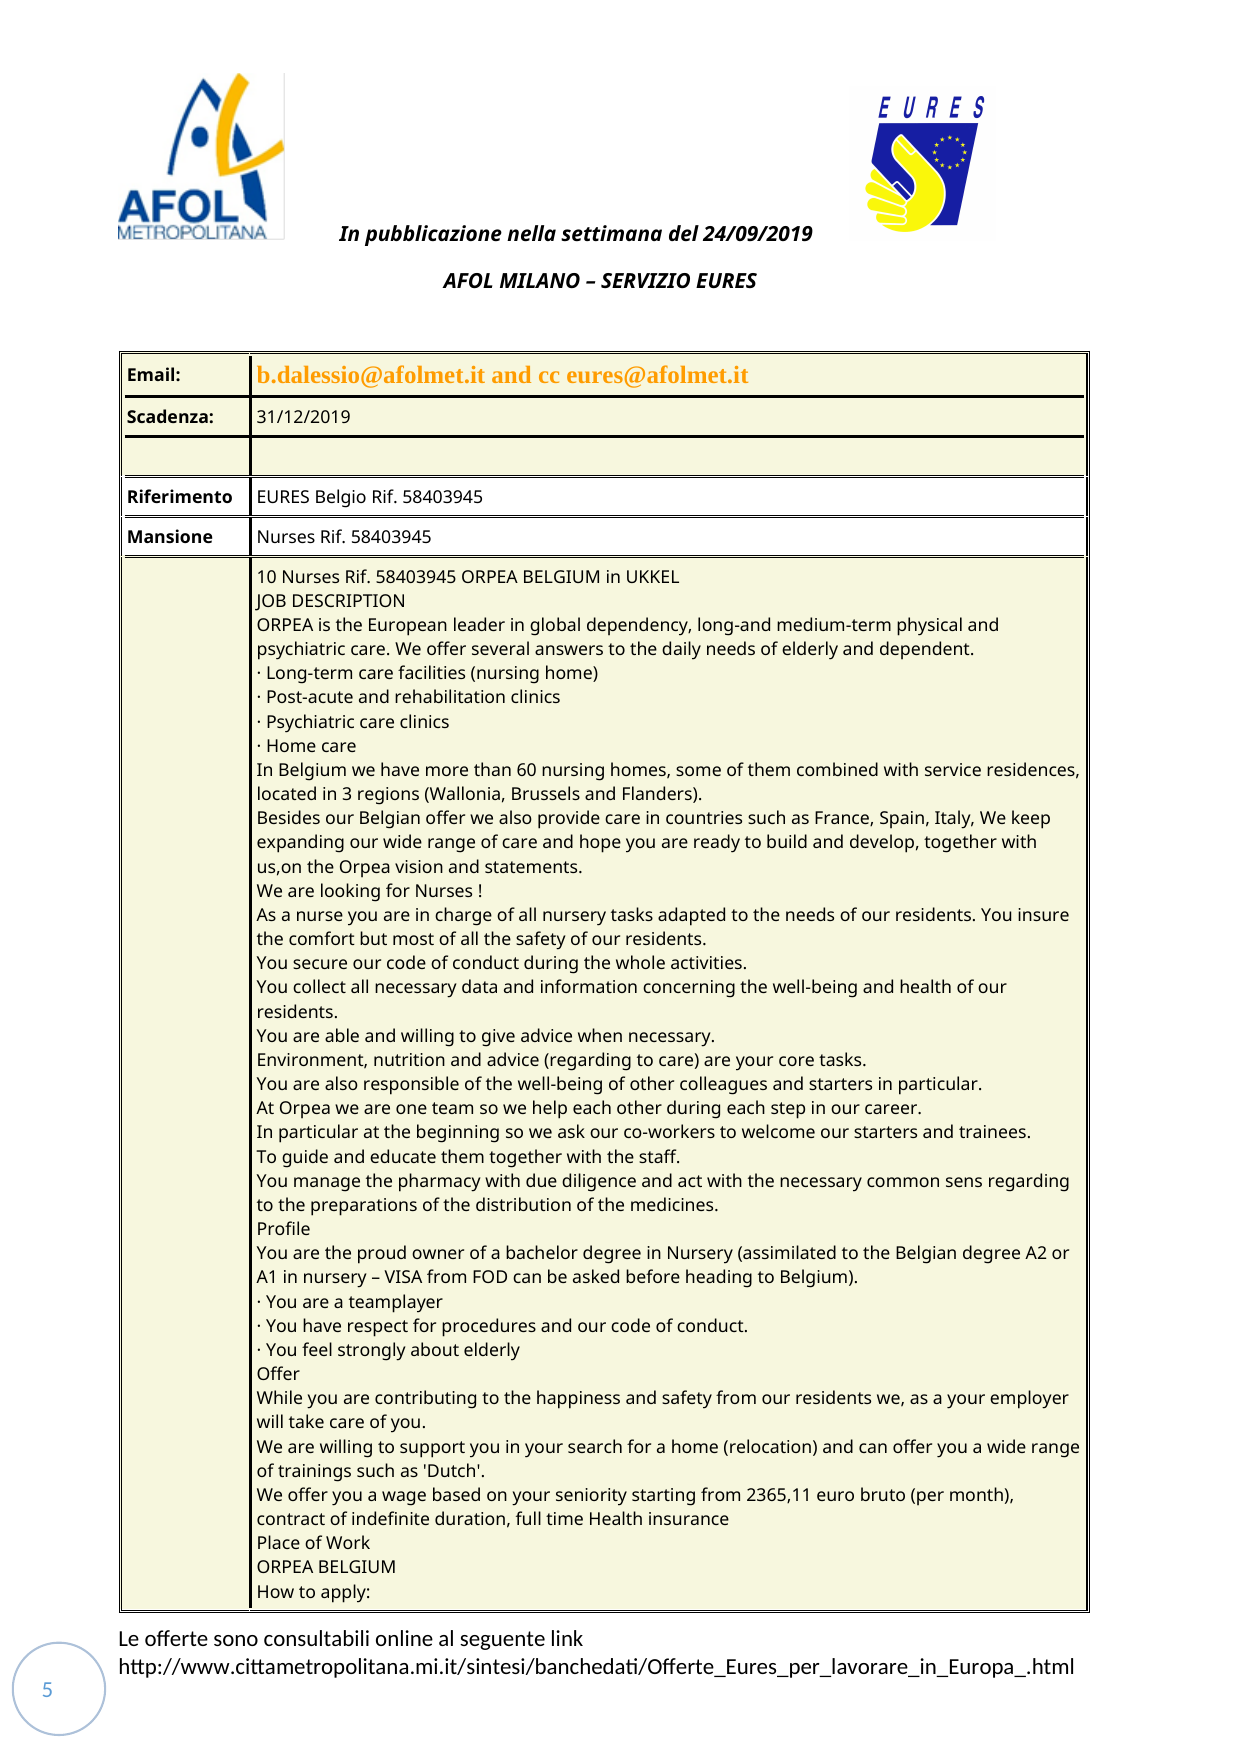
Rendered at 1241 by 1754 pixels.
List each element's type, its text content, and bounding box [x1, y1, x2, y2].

table_cell b.dalessio@afolmet.it and cc eures@afolmet.it [250, 354, 1086, 395]
table_cell EURES Belgio Rif. 58403945 [250, 475, 1088, 515]
picture [118, 73, 286, 241]
picture [849, 86, 997, 241]
table_cell [252, 435, 1086, 475]
table_cell [122, 555, 250, 1609]
table_cell Nurses Rif. 58403945 [250, 515, 1088, 554]
table_cell Riferimento [120, 475, 250, 515]
table_cell 31/12/2019 [252, 395, 1086, 435]
table_cell Mansione [120, 515, 250, 554]
table_cell Email: [120, 352, 250, 395]
table_cell Scadenza: [122, 395, 249, 435]
table_cell [122, 435, 249, 475]
